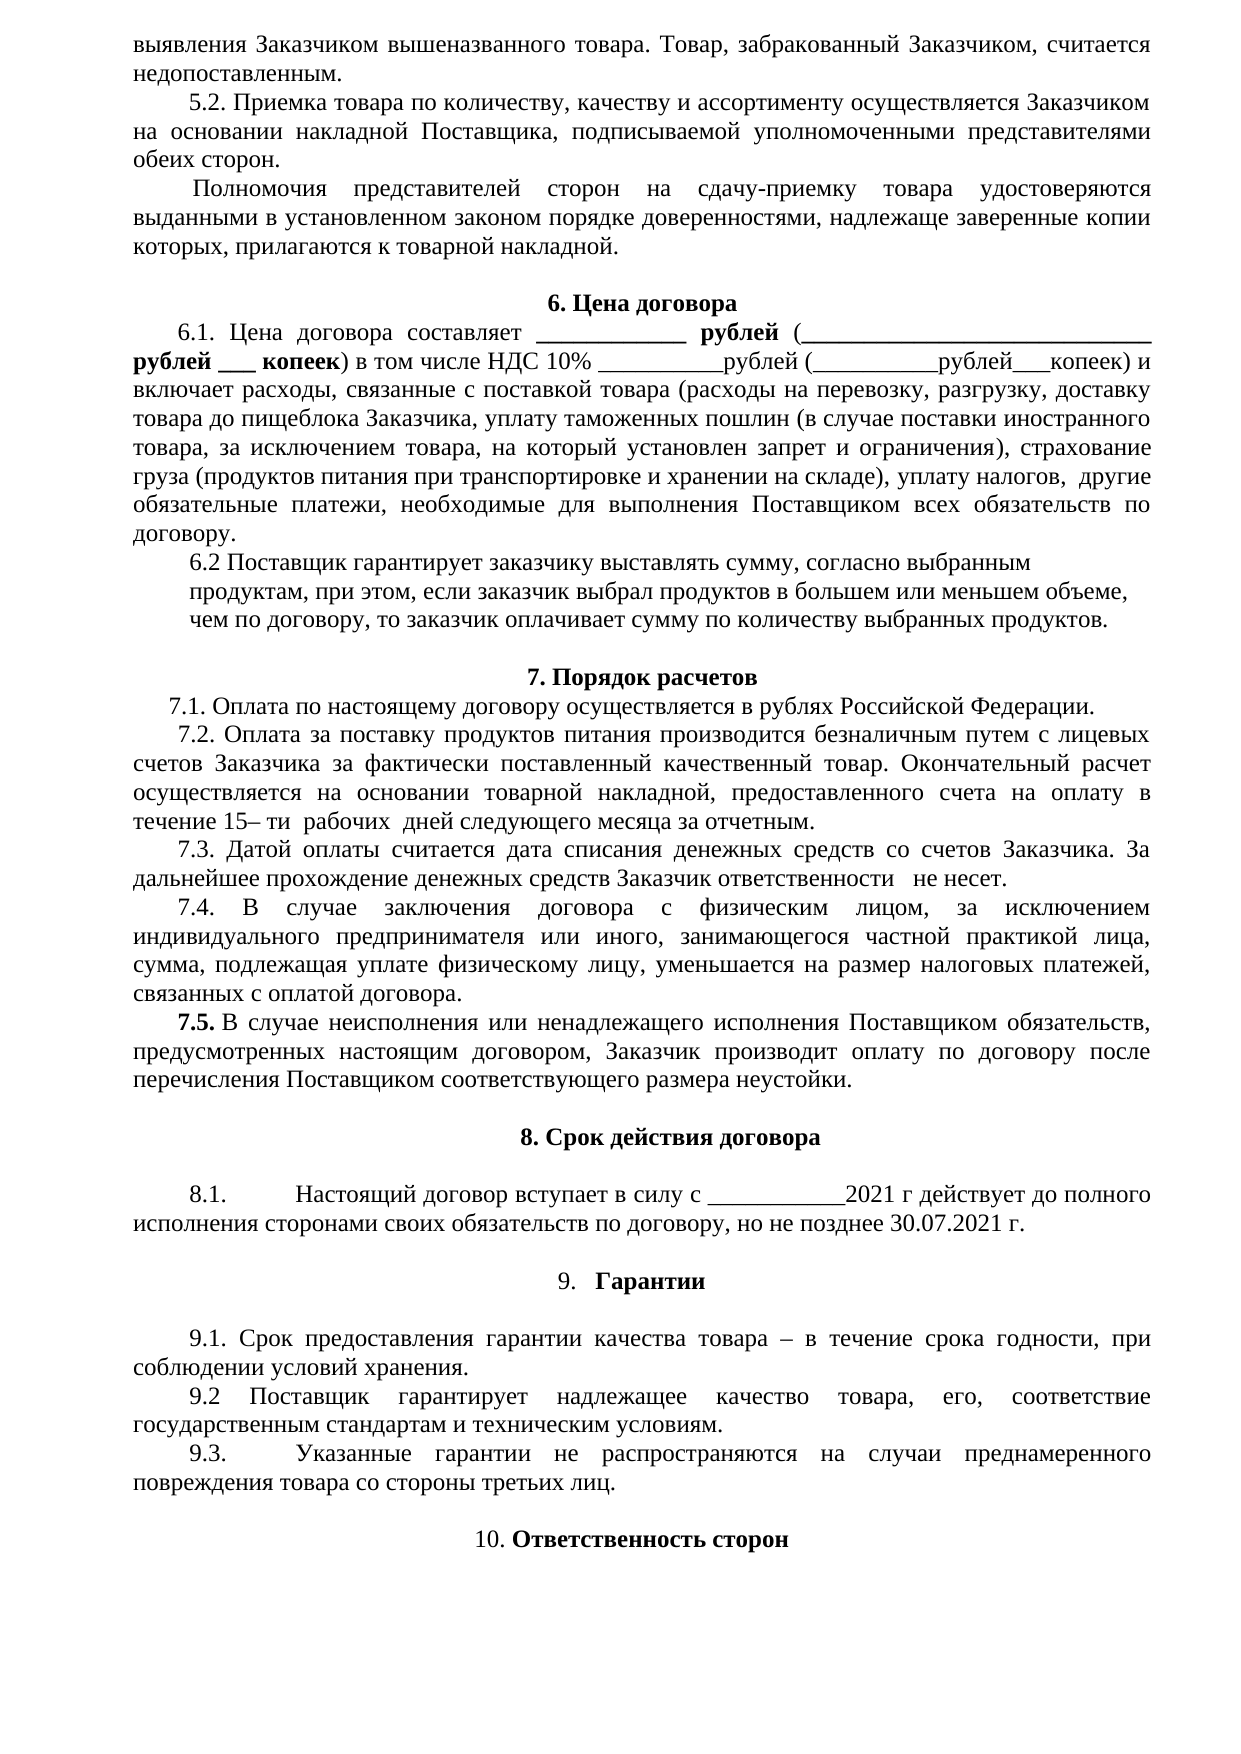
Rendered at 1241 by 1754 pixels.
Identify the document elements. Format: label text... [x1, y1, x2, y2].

text 7.1. Оплата по настоящему договору осуществляется в рублях Российской Федерации. [76, 691, 1152, 719]
text 9.1. Срок предоставления гарантии качества товара – в течение срока годности, при соблюдении условий хранения. [133, 1323, 1152, 1381]
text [133, 29, 1152, 87]
list Ответственность сторон [111, 1524, 1152, 1553]
text 9.2 Поставщик гарантирует надлежащее качество товара, его, соответствие государственным стандартам и техническим условиям. [133, 1381, 1152, 1438]
text 5.2. Приемка товара по количеству, качеству и ассортименту осуществляется Заказчиком на основании накладной Поставщика, подписываемой уполномоченными представителями обеих сторон. [133, 87, 1152, 173]
text 6. Цена договора [133, 288, 1152, 317]
list Указанные гарантии не распространяются на случаи преднамеренного повреждения товара со стороны третьих лиц. [133, 1438, 1152, 1496]
text 7.4. В случае заключения договора с физическим лицом, за исключением индивидуального предпринимателя или иного, занимающегося частной практикой лица, сумма, подлежащая уплате физическому лицу, уменьшается на размер налоговых платежей, связанных с оплатой договора. [133, 892, 1152, 1007]
text 7.2. Оплата за поставку продуктов питания производится безналичным путем с лицевых счетов Заказчика за фактически поставленный качественный товар. Окончательный расчет осуществляется на основании товарной накладной, предоставленного счета на оплату в течение 15– ти рабочих дней следующего месяца за отчетным. [133, 719, 1152, 834]
text 7. Порядок расчетов [133, 662, 1152, 691]
text Полномочия представителей сторон на сдачу-приемку товара удостоверяются выданными в установленном законом порядке доверенностями, надлежаще заверенные копии которых, прилагаются к товарной накладной. [133, 173, 1152, 259]
text 6.2 Поставщик гарантирует заказчику выставлять сумму, согласно выбранным продуктам, при этом, если заказчик выбрал продуктов в большем или меньшем объеме, чем по договору, то заказчик оплачивает сумму по количеству выбранных продуктов. [189, 547, 1152, 633]
text 7.3. Датой оплаты считается дата списания денежных средств со счетов Заказчика. За дальнейшее прохождение денежных средств Заказчик ответственности не несет. [133, 834, 1152, 892]
list В случае неисполнения или ненадлежащего исполнения Поставщиком обязательств, предусмотренных настоящим договором, Заказчик производит оплату по договору после перечисления Поставщиком соответствующего размера неустойки. [133, 1007, 1152, 1093]
list Гарантии [111, 1266, 1152, 1294]
text 8. Срок действия договора [133, 1122, 1152, 1151]
text 6.1. Цена договора составляет ____________ рублей (____________________________ рублей ___ копеек) в том числе НДС 10% __________рублей (__________рублей___копеек) и включает расходы, связанные с поставкой товара (расходы на перевозку, разгрузку, доставку товара до пищеблока Заказчика, уплату таможенных пошлин (в случае поставки иностранного товара, за исключением товара, на который установлен запрет и ограничения), страхование груза (продуктов питания при транспортировке и хранении на складе), уплату налогов, другие обязательные платежи, необходимые для выполнения Поставщиком всех обязательств по договору. [133, 317, 1152, 547]
list Настоящий договор вступает в силу с ___________2021 г действует до полного исполнения сторонами своих обязательств по договору, но не позднее 30.07.2021 г. [133, 1179, 1152, 1237]
